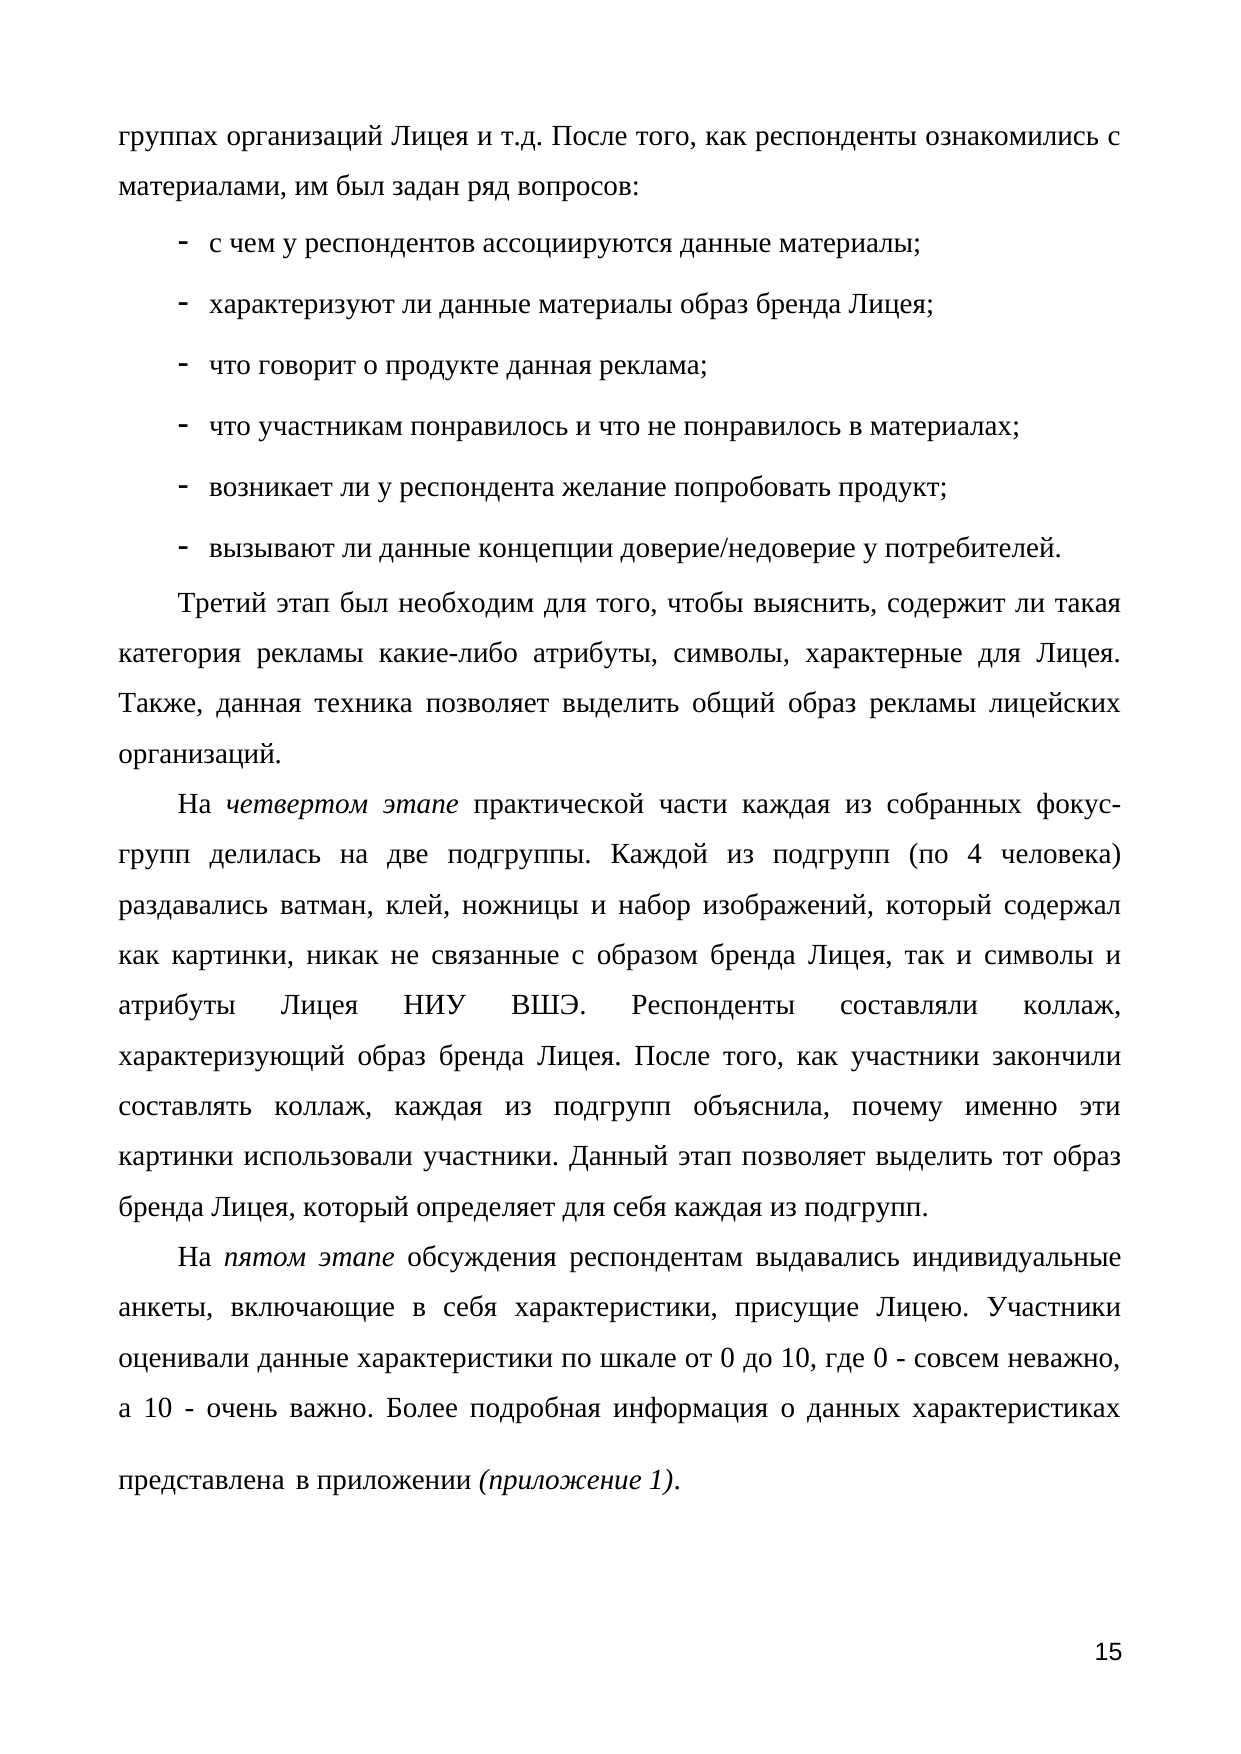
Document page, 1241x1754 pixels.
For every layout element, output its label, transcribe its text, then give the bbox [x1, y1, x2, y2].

list возникает ли у респондента желание попробовать продукт; [150, 463, 1122, 504]
text На пятом этапе обсуждения респондентам выдавались индивидуальные анкеты, включающие в себя характеристики, присущие Лицею. Участники оценивали данные характеристики по шкале от 0 до 10, где 0 - совсем неважно, а 10 - очень важно. Более подробная информация о данных характеристиках представлена в приложении (приложение 1). [118, 1239, 1122, 1499]
list что говорит о продукте данная реклама; [150, 341, 1122, 382]
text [118, 118, 1122, 202]
text Третий этап был необходим для того, чтобы выяснить, содержит ли такая категория рекламы какие-либо атрибуты, символы, характерные для Лицея. Также, данная техника позволяет выделить общий образ рекламы лицейских организаций. [118, 585, 1122, 769]
list характеризуют ли данные материалы образ бренда Лицея; [150, 280, 1122, 321]
text На четвертом этапе практической части каждая из собранных фокус-групп делилась на две подгруппы. Каждой из подгрупп (по 4 человека) раздавались ватман, клей, ножницы и набор изображений, который содержал как картинки, никак не связанные с образом бренда Лицея, так и символы и атрибуты Лицея НИУ ВШЭ. Респонденты составляли коллаж, характеризующий образ бренда Лицея. После того, как участники закончили составлять коллаж, каждая из подгрупп объяснила, почему именно эти картинки использовали участники. Данный этап позволяет выделить тот образ бренда Лицея, который определяет для себя каждая из подгрупп. [118, 786, 1122, 1222]
list что участникам понравилось и что не понравилось в материалах; [150, 402, 1122, 443]
list с чем у респондентов ассоциируются данные материалы; [150, 219, 1122, 259]
list вызывают ли данные концепции доверие/недоверие у потребителей. [150, 524, 1122, 565]
